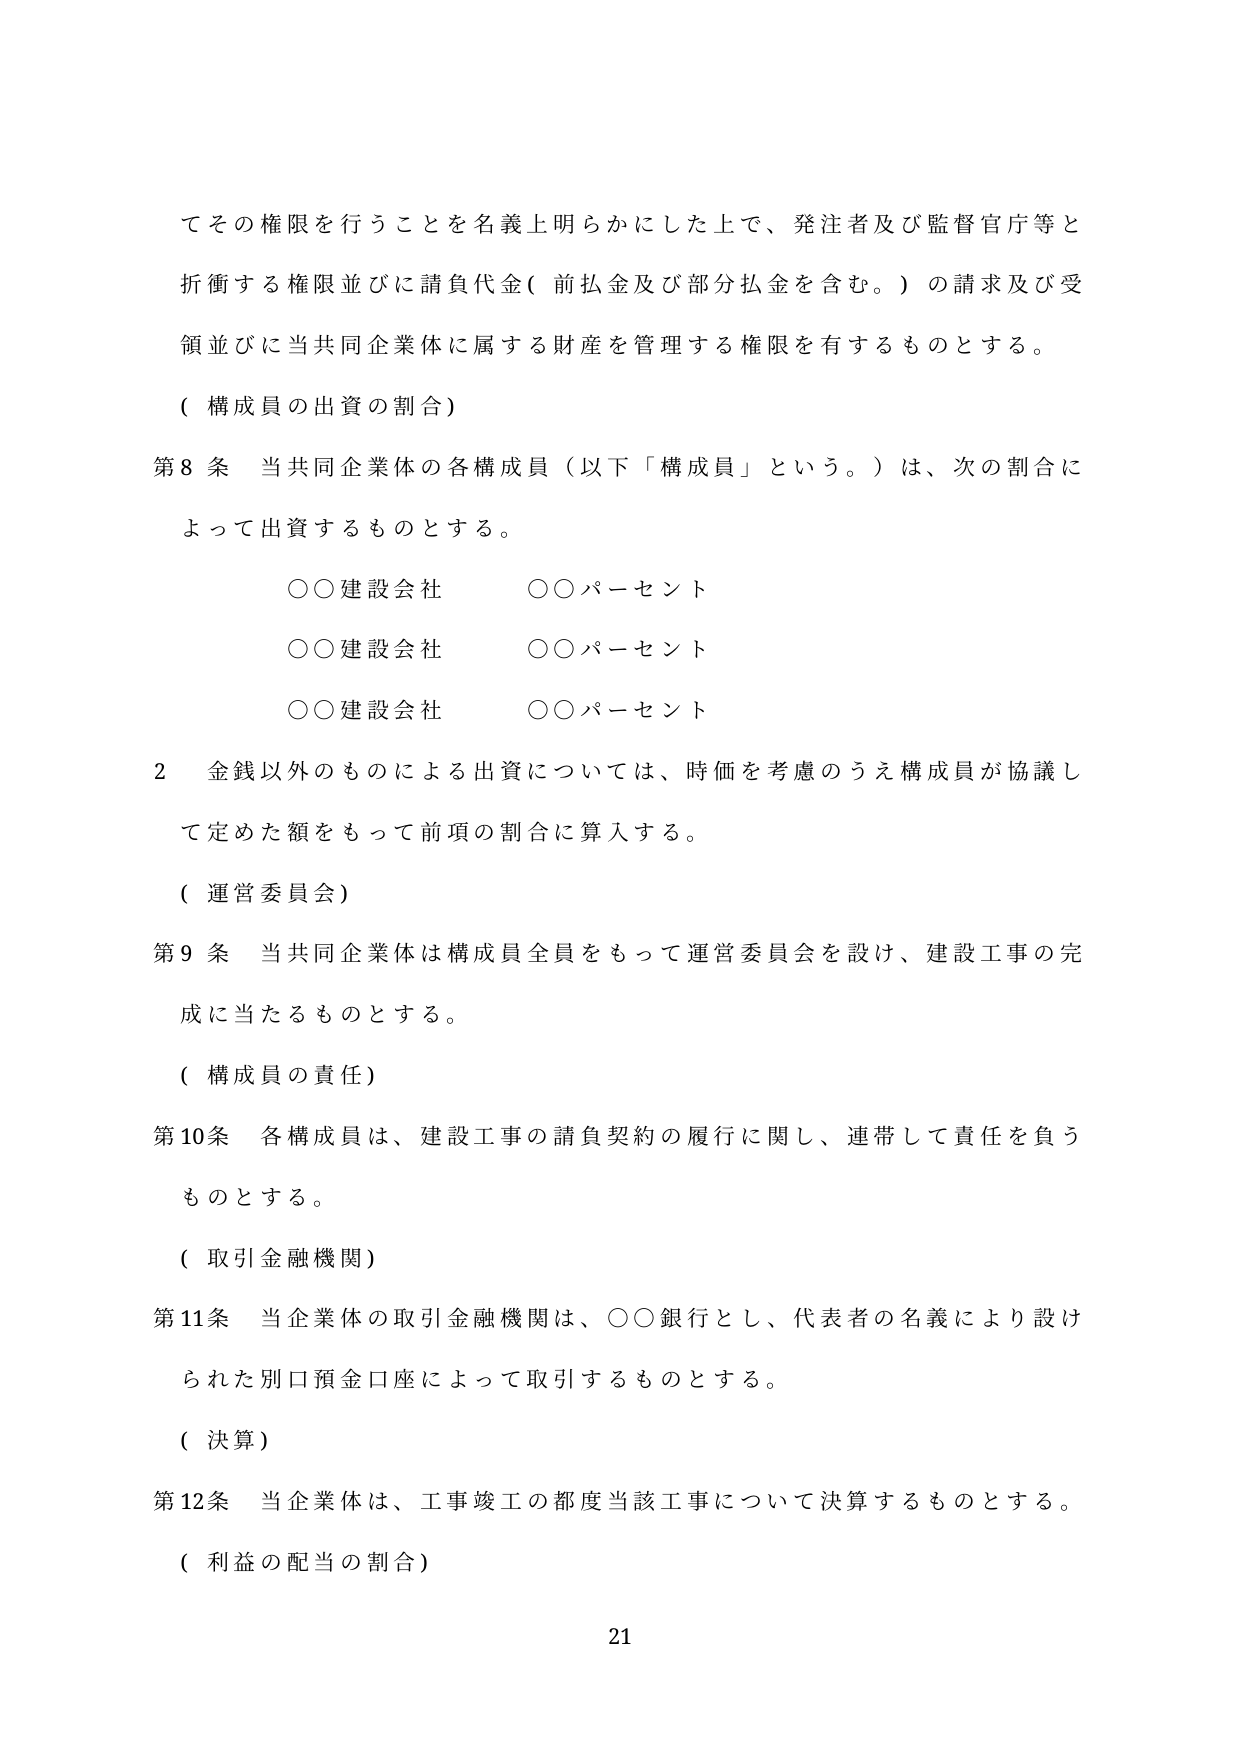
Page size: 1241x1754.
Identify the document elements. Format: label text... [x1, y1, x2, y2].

text ○○建設会社 ○○パーセント [153, 557, 1087, 618]
text (利益の配当の割合) [153, 1530, 1087, 1591]
text (決算) [153, 1409, 1087, 1469]
text (構成員の責任) [153, 1044, 1087, 1104]
text (構成員の出資の割合) [153, 374, 1087, 435]
text 第9条 当共同企業体は構成員全員をもって運営委員会を設け、建設工事の完成に当たるものとする。 [153, 922, 1087, 1044]
text (取引金融機関) [153, 1226, 1087, 1287]
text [153, 192, 1087, 374]
text 第12条 当企業体は、工事竣工の都度当該工事について決算するものとする。 [153, 1469, 1087, 1530]
text ○○建設会社 ○○パーセント [153, 679, 1087, 739]
text 2 金銭以外のものによる出資については、時価を考慮のうえ構成員が協議して定めた額をもって前項の割合に算入する。 [153, 739, 1087, 861]
text ○○建設会社 ○○パーセント [153, 618, 1087, 679]
text (運営委員会) [153, 861, 1087, 922]
text 第8条 当共同企業体の各構成員（以下「構成員」という。）は、次の割合によって出資するものとする。 [153, 435, 1087, 557]
text 第11条 当企業体の取引金融機関は、○○銀行とし、代表者の名義により設けられた別口預金口座によって取引するものとする。 [153, 1287, 1087, 1409]
text 第10条 各構成員は、建設工事の請負契約の履行に関し、連帯して責任を負うものとする。 [153, 1104, 1087, 1226]
